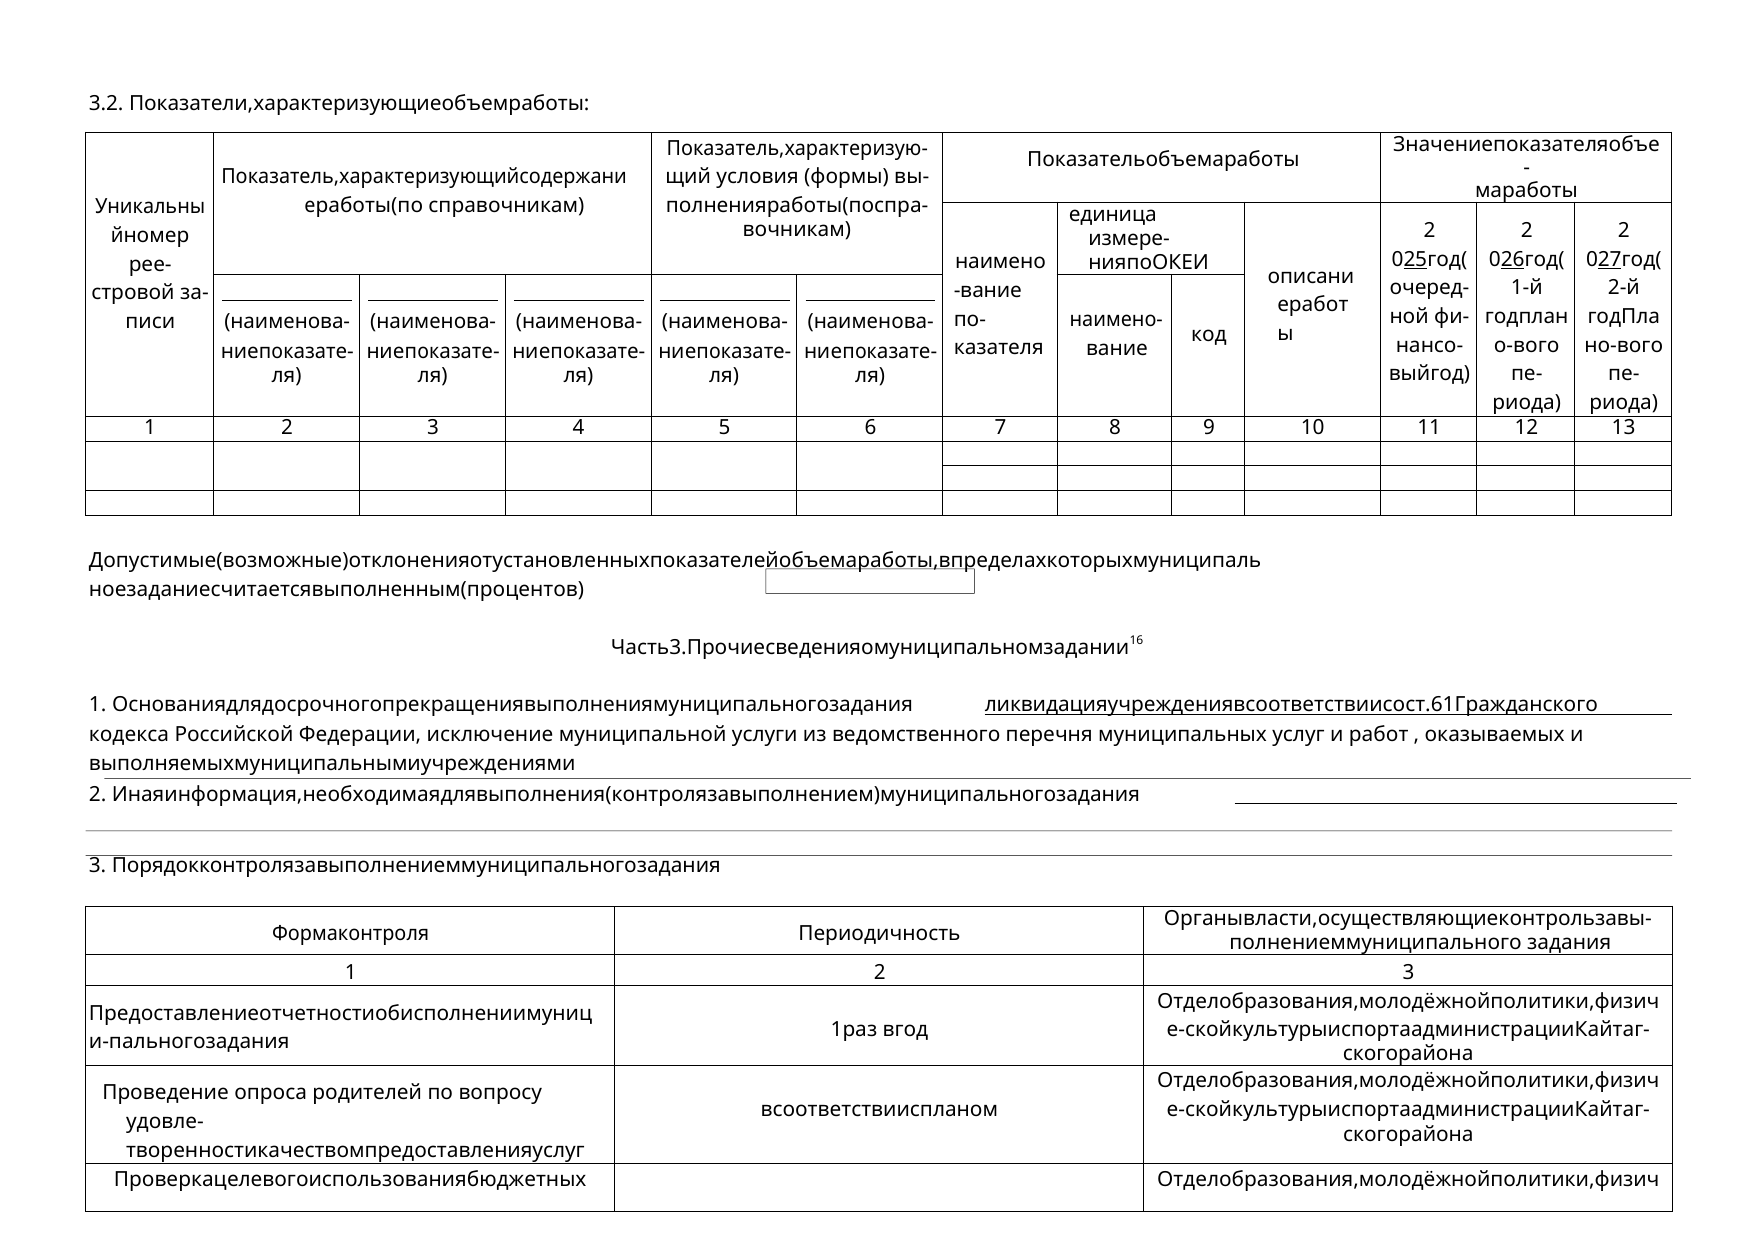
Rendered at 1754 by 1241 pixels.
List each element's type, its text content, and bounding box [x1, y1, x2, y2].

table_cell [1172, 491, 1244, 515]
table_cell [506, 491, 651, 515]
list Основаниядлядосрочногопрекращениявыполнениямуниципальногозадания ликвидацияучреждениявсоответствиисост.61Гражданского кодекса Российской Федерации, исключение муниципальной услуги из ведомственного перечня муниципальных услуг и работ , оказываемых и выполняемыхмуниципальнымиучреждениями [89, 689, 1672, 776]
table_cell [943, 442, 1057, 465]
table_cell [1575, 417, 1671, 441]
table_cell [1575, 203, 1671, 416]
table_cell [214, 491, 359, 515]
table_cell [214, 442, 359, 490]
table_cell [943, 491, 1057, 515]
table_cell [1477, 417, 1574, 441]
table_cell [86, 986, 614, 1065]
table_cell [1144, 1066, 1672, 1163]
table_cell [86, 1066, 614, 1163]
list Порядокконтролязавыполнениеммуниципальногозадания [89, 848, 1752, 876]
list Инаяинформация,необходимаядлявыполнения(контролязавыполнением)муниципальногозадания [89, 779, 1752, 808]
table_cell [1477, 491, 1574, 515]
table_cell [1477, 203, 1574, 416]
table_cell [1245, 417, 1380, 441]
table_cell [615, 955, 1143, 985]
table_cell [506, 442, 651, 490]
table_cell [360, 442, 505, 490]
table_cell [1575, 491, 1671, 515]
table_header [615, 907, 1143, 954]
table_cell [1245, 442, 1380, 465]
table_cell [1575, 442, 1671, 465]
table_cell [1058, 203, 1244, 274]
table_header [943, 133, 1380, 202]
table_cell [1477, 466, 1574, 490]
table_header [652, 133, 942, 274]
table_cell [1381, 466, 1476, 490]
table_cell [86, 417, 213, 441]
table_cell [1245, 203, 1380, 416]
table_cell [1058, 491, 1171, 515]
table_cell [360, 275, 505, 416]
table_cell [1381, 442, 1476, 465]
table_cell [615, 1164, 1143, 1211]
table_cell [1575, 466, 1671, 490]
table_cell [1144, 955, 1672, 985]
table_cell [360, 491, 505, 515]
list Показатели,характеризующиеобъемработы: [89, 88, 1752, 117]
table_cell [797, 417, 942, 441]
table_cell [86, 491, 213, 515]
text Допустимые(возможные)отклоненияотустановленныхпоказателейобъемаработы,впределахкоторыхмуниципальноезаданиесчитаетсявыполненным(процентов) [89, 545, 1272, 602]
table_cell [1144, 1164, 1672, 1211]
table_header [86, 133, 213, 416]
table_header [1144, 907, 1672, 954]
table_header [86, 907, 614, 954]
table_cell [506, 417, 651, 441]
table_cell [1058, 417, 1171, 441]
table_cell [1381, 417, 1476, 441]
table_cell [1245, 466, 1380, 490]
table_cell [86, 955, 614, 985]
text Часть3.Прочиесведенияомуниципальномзадании16 [611, 632, 1752, 660]
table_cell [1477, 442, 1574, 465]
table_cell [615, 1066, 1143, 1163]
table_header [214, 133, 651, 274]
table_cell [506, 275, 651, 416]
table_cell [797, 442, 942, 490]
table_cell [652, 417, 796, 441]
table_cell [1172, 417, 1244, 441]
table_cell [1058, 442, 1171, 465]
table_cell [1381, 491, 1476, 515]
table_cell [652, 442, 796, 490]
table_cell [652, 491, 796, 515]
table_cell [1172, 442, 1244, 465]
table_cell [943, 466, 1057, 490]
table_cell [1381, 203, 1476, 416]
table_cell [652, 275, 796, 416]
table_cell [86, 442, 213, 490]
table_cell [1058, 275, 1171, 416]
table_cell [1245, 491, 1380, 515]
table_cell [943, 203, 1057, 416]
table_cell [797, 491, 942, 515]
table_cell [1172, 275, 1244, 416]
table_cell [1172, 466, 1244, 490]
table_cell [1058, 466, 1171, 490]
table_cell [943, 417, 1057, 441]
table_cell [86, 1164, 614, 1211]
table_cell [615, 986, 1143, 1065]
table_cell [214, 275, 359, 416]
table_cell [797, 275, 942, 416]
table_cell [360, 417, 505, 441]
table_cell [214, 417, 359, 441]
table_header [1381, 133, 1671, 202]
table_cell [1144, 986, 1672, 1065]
